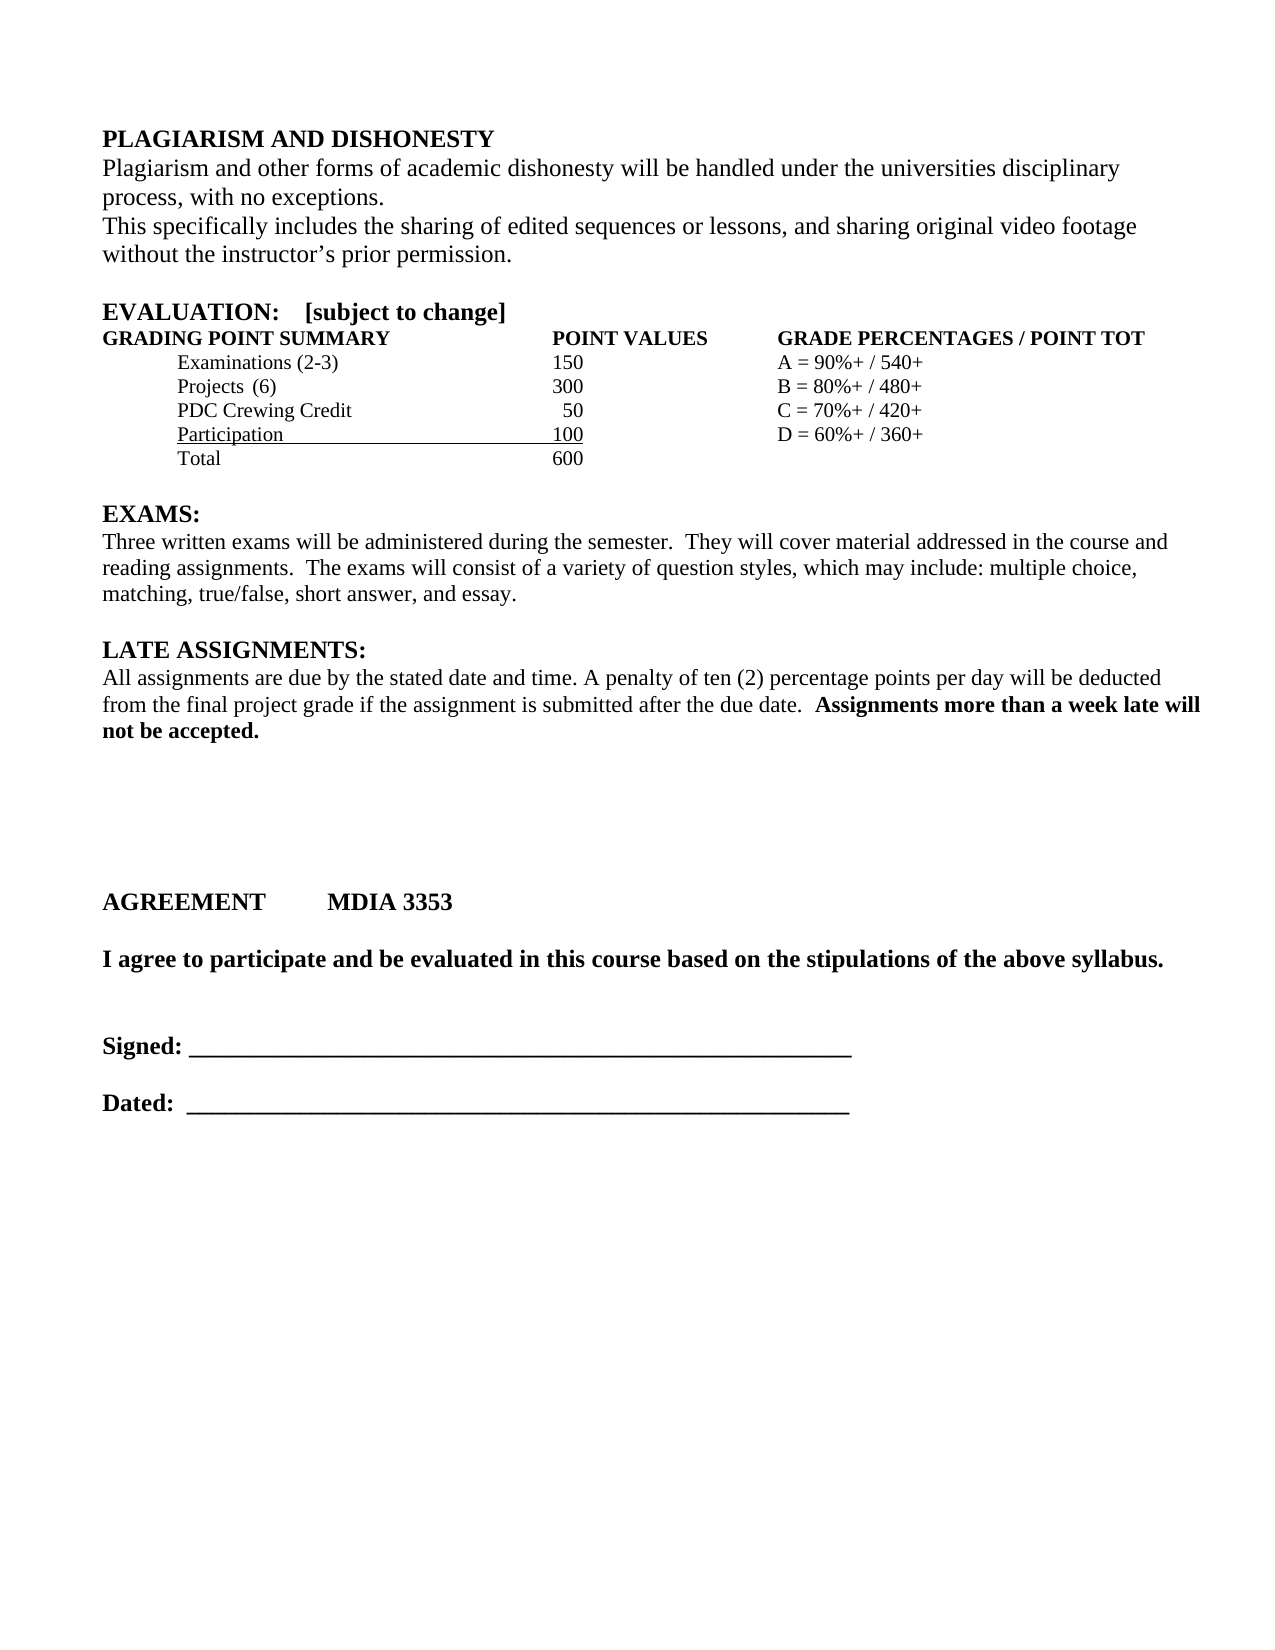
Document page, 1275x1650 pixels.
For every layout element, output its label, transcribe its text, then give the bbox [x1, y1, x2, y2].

text EXAMS: [102, 499, 1206, 528]
text Signed: _____________________________________________________ [102, 1031, 1206, 1059]
text Examinations (2-3) 150 A = 90%+ / 540+ [102, 350, 1206, 374]
text GRADING POINT SUMMARY POINT VALUES GRADE PERCENTAGES / POINT TOT [102, 326, 1206, 350]
text Projects (6) 300 B = 80%+ / 480+ [102, 374, 1206, 398]
text Participation 100 D = 60%+ / 360+ [102, 422, 1206, 446]
text All assignments are due by the stated date and time. A penalty of ten (2) percentage points per day will be deducted from the final project grade if the assignment is submitted after the due date. Assignments more than a week late will not be accepted. [102, 664, 1206, 743]
text AGREEMENT MDIA 3353 [102, 887, 1206, 916]
text Three written exams will be administered during the semester. They will cover material addressed in the course and reading assignments. The exams will consist of a variety of question styles, which may include: multiple choice, matching, true/false, short answer, and essay. [102, 528, 1206, 607]
text LATE ASSIGNMENTS: [102, 636, 1206, 664]
text PLAGIARISM AND DISHONESTY [102, 124, 1206, 153]
text Total 600 [102, 446, 1206, 470]
text process, with no exceptions. [102, 182, 1206, 211]
text EVALUATION: [subject to change] [102, 297, 1206, 326]
text Plagiarism and other forms of academic dishonesty will be handled under the universities disciplinary [102, 153, 1206, 182]
text Dated: _____________________________________________________ [102, 1088, 1206, 1117]
text I agree to participate and be evaluated in this course based on the stipulations of the above syllabus. [102, 944, 1206, 973]
text This specifically includes the sharing of edited sequences or lessons, and sharing original video footage without the instructor’s prior permission. [102, 211, 1206, 268]
text PDC Crewing Credit 50 C = 70%+ / 420+ [102, 398, 1206, 422]
